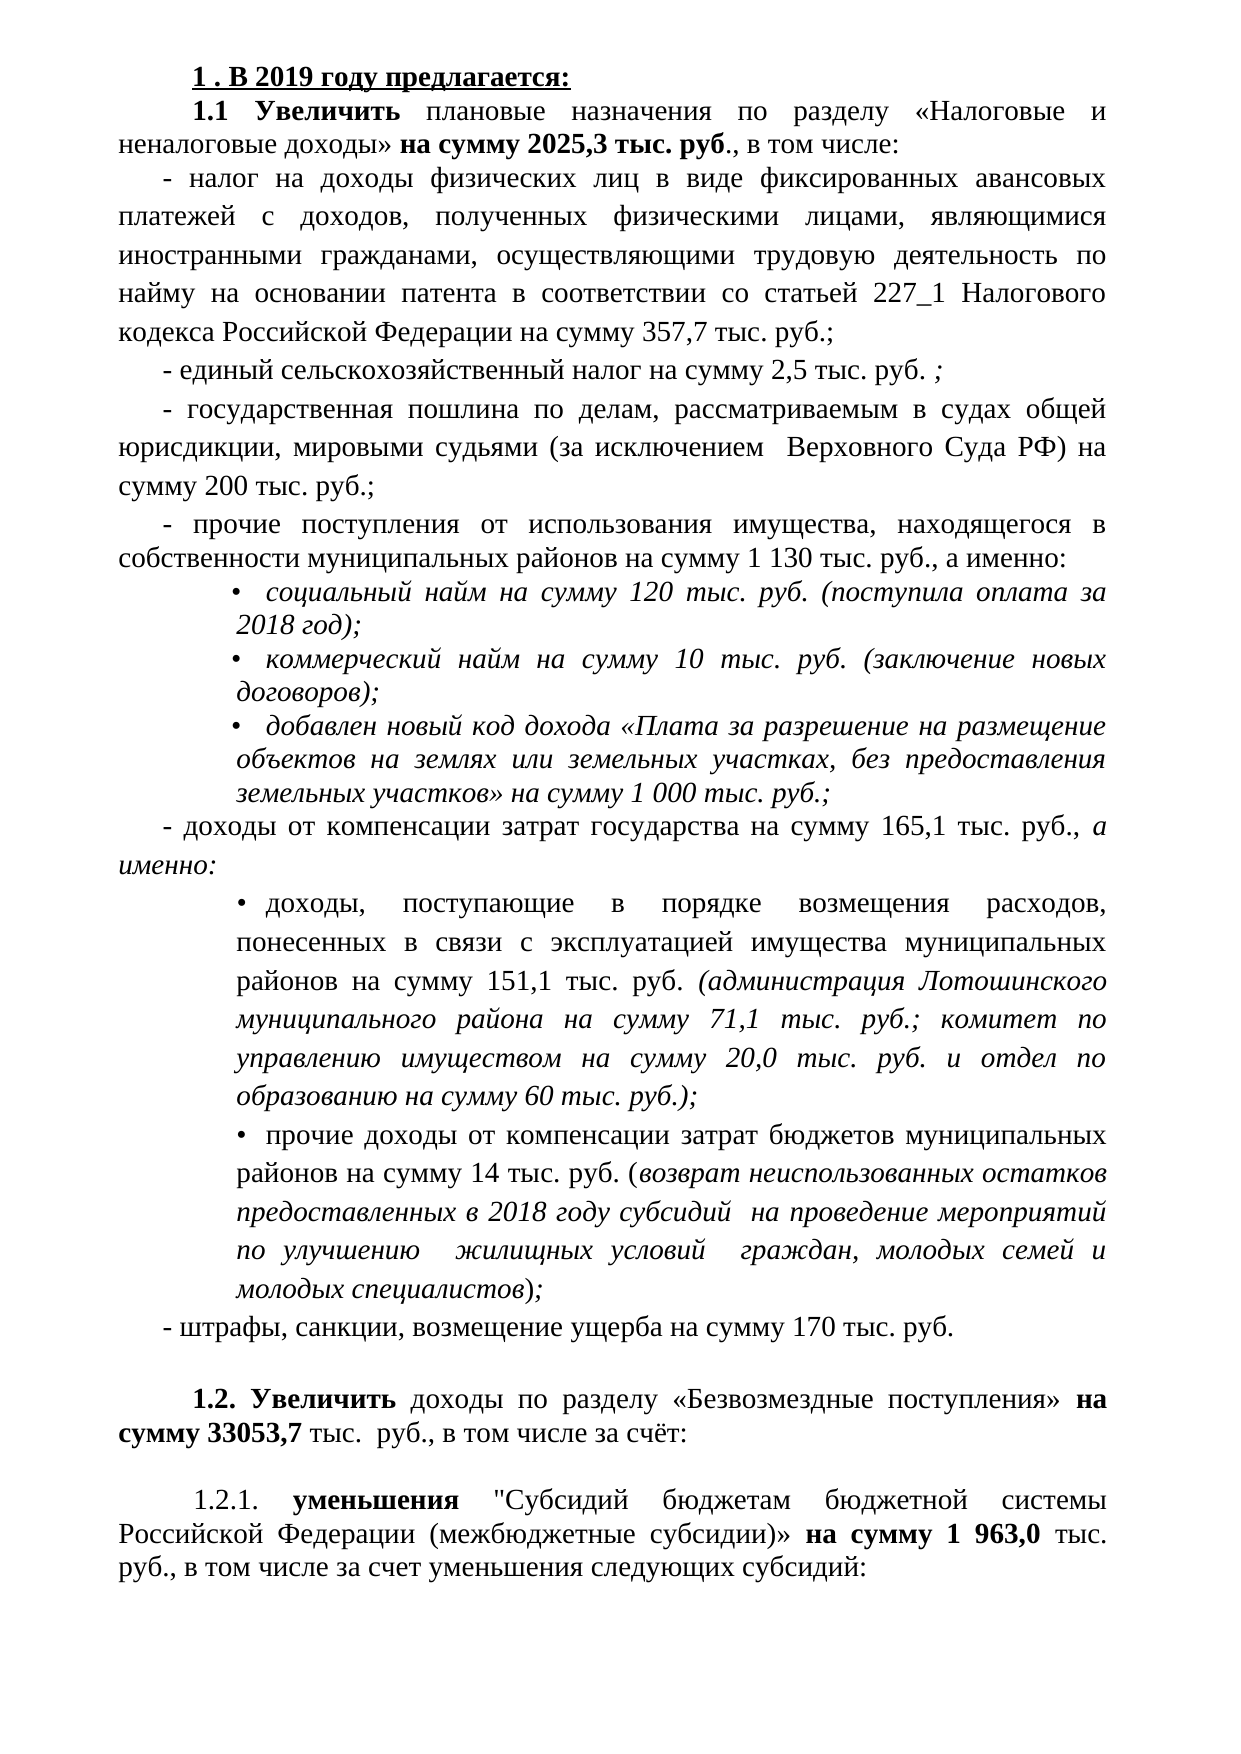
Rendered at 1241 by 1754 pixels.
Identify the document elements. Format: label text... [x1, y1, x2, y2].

text 1.2.1. уменьшения "Субсидий бюджетам бюджетной системы Российской Федерации (межбюджетные субсидии)» на сумму 1 963,0 тыс. руб., в том числе за счет уменьшения следующих субсидий: [118, 1482, 1107, 1583]
list доходы, поступающие в порядке возмещения расходов, понесенных в связи с эксплуатацией имущества муниципальных районов на сумму 151,1 тыс. руб. (администрация Лотошинского муниципального района на сумму 71,1 тыс. руб.; комитет по управлению имуществом на сумму 20,0 тыс. руб. и отдел по образованию на сумму 60 тыс. руб.); [236, 886, 1107, 1112]
text - единый сельскохозяйственный налог на сумму 2,5 тыс. руб. ; [118, 352, 1107, 386]
list добавлен новый код дохода «Плата за разрешение на размещение объектов на землях или земельных участках, без предоставления земельных участков» на сумму 1 000 тыс. руб.; [231, 708, 1107, 808]
text - государственная пошлина по делам, рассматриваемым в судах общей юрисдикции, мировыми судьями (за исключением Верховного Суда РФ) на сумму 200 тыс. руб.; [118, 391, 1107, 502]
list 1.1 Увеличить плановые назначения по разделу «Налоговые и неналоговые доходы» на сумму 2025,3 тыс. руб., в том числе: [118, 93, 1107, 160]
list прочие доходы от компенсации затрат бюджетов муниципальных районов на сумму 14 тыс. руб. (возврат неиспользованных остатков предоставленных в 2018 году субсидий на проведение мероприятий по улучшению жилищных условий граждан, молодых семей и молодых специалистов); [236, 1117, 1107, 1304]
list социальный найм на сумму 120 тыс. руб. (поступила оплата за 2018 год); [231, 574, 1107, 641]
text - штрафы, санкции, возмещение ущерба на сумму 170 тыс. руб. [118, 1309, 1107, 1343]
text - доходы от компенсации затрат государства на сумму 165,1 тыс. руб., а именно: [118, 808, 1107, 881]
list коммерческий найм на сумму 10 тыс. руб. (заключение новых договоров); [231, 641, 1107, 708]
text - налог на доходы физических лиц в виде фиксированных авансовых платежей с доходов, полученных физическими лицами, являющимися иностранными гражданами, осуществляющими трудовую деятельность по найму на основании патента в соответствии со статьей 227_1 Налогового кодекса Российской Федерации на сумму 357,7 тыс. руб.; [118, 160, 1107, 347]
list - прочие поступления от использования имущества, находящегося в собственности муниципальных районов на сумму 1 130 тыс. руб., а именно: [118, 507, 1107, 574]
text 1.2. Увеличить доходы по разделу «Безвозмездные поступления» на сумму 33053,7 тыс. руб., в том числе за счёт: [118, 1382, 1107, 1449]
text 1 . В 2019 году предлагается: [118, 59, 1107, 93]
